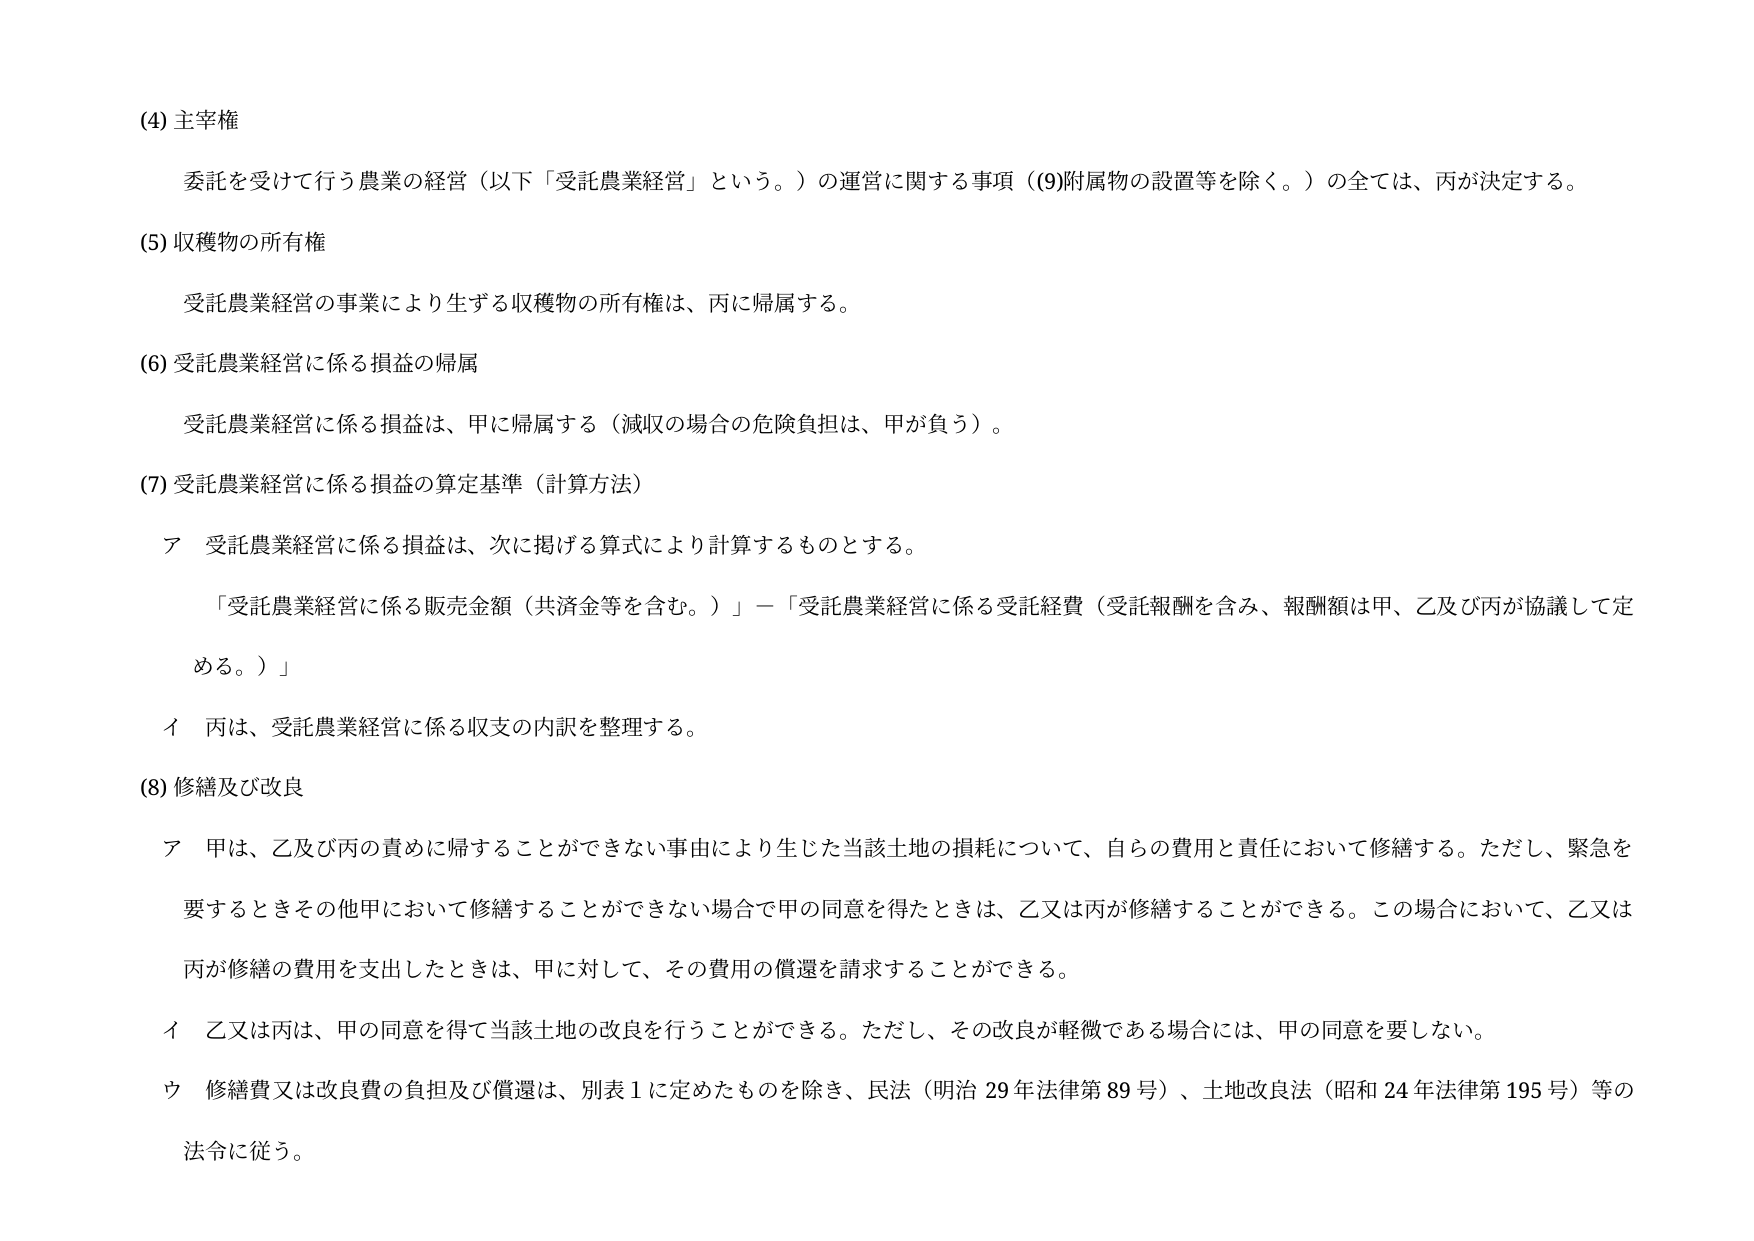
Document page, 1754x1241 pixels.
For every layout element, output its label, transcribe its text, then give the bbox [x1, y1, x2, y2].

text ア 甲は、乙及び丙の責めに帰することができない事由により生じた当該土地の損耗について、自らの費用と責任において修繕する。ただし、緊急を要するときその他甲において修繕することができない場合で甲の同意を得たときは、乙又は丙が修繕することができる。この場合において、乙又は丙が修繕の費用を支出したときは、甲に対して、その費用の償還を請求することができる。 [161, 817, 1636, 999]
text 「受託農業経営に係る販売金額（共済金等を含む。）」－「受託農業経営に係る受託経費（受託報酬を含み、報酬額は甲、乙及び丙が協議して定める。）」 [192, 574, 1636, 696]
text (8) 修繕及び改良 [118, 756, 1636, 817]
text (4) 主宰権 [118, 89, 1636, 150]
text イ 丙は、受託農業経営に係る収支の内訳を整理する。 [143, 696, 1636, 756]
text (7) 受託農業経営に係る損益の算定基準（計算方法） [118, 453, 1636, 514]
text イ 乙又は丙は、甲の同意を得て当該土地の改良を行うことができる。ただし、その改良が軽微である場合には、甲の同意を要しない。 [143, 999, 1636, 1059]
text 受託農業経営に係る損益は、甲に帰属する（減収の場合の危険負担は、甲が負う）。 [143, 392, 1636, 453]
text 受託農業経営の事業により生ずる収穫物の所有権は、丙に帰属する。 [143, 271, 1636, 332]
text (6) 受託農業経営に係る損益の帰属 [118, 332, 1636, 392]
text 委託を受けて行う農業の経営（以下「受託農業経営」という。）の運営に関する事項（(9)附属物の設置等を除く。）の全ては、丙が決定する。 [143, 150, 1636, 211]
text (5) 収穫物の所有権 [118, 211, 1636, 271]
text ウ 修繕費又は改良費の負担及び償還は、別表１に定めたものを除き、民法（明治29年法律第89号）、土地改良法（昭和24年法律第195号）等の法令に従う。 [161, 1059, 1636, 1181]
text ア 受託農業経営に係る損益は、次に掲げる算式により計算するものとする。 [143, 514, 1636, 574]
